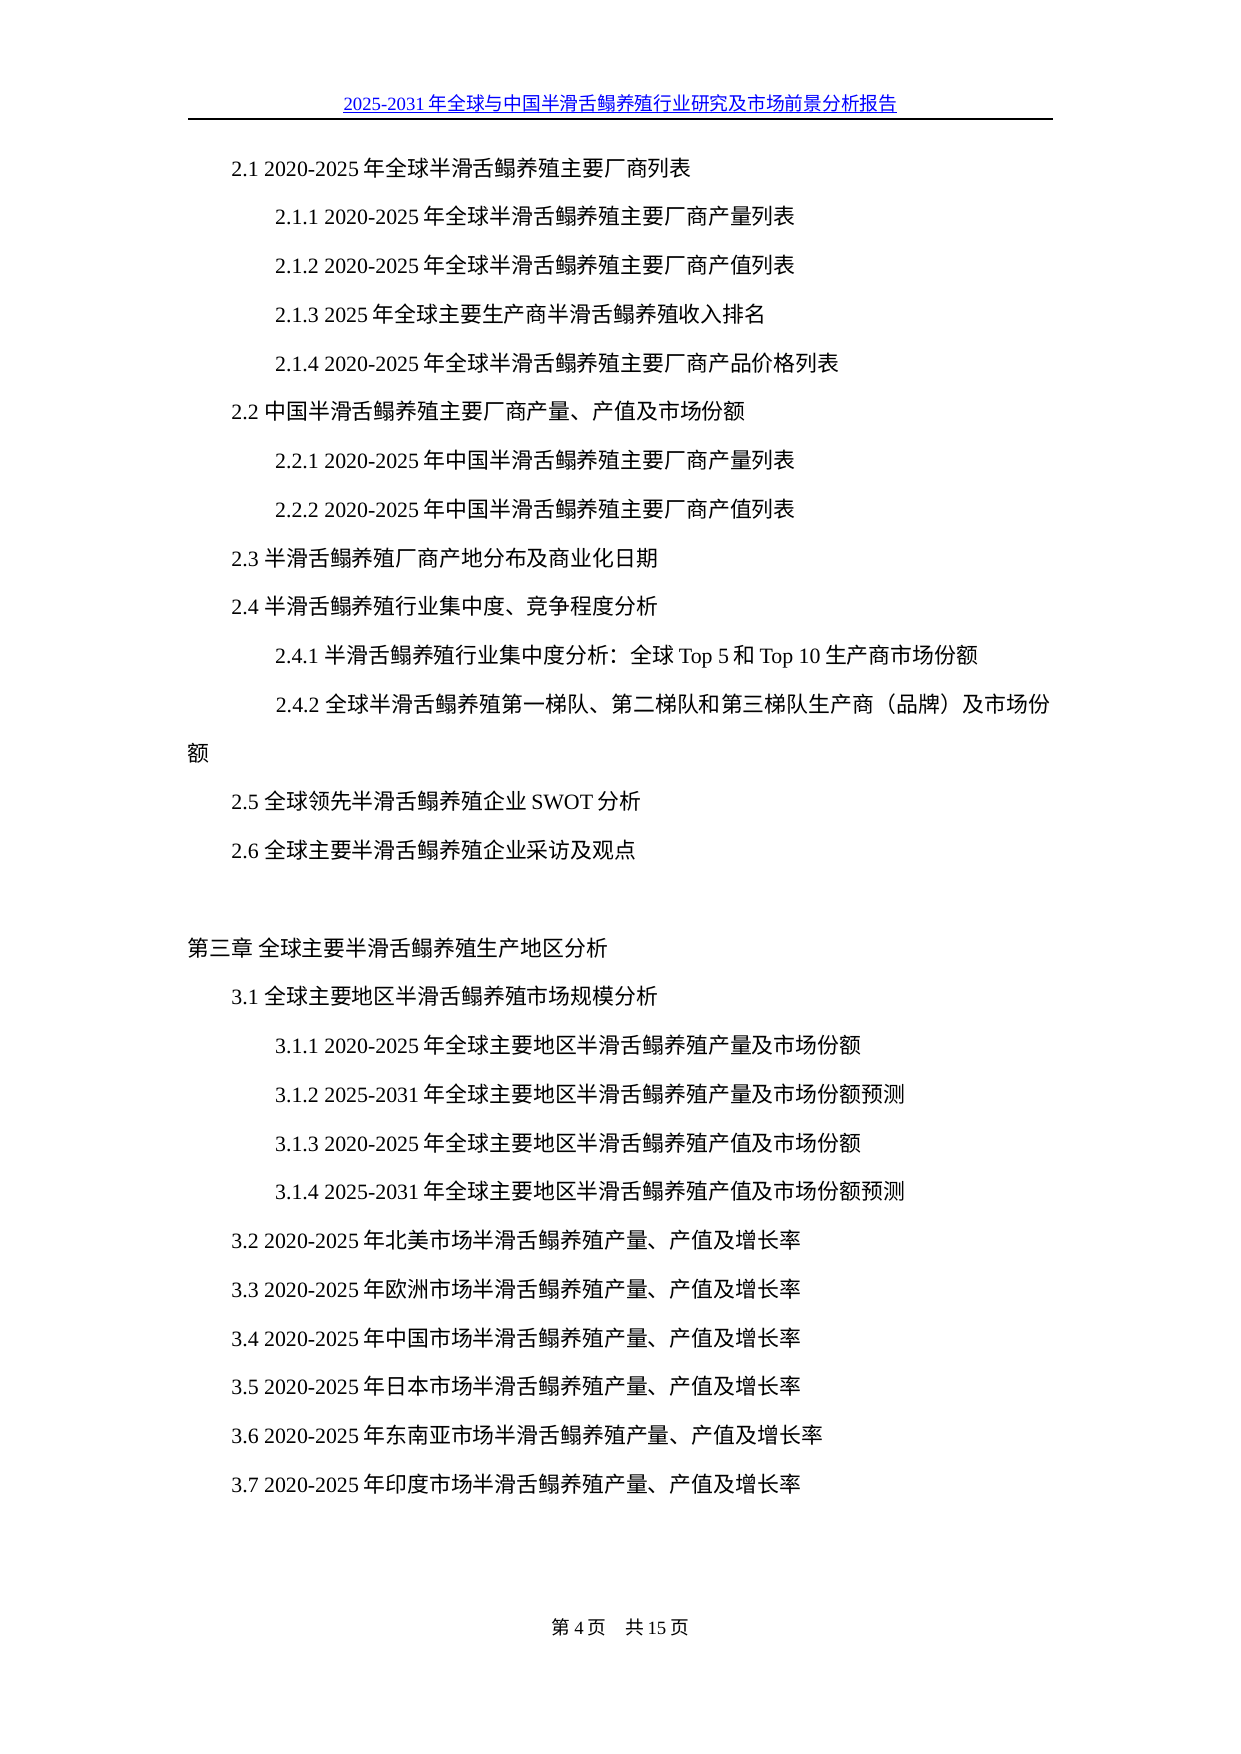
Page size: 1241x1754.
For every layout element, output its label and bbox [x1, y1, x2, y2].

text [187, 150, 1053, 1499]
